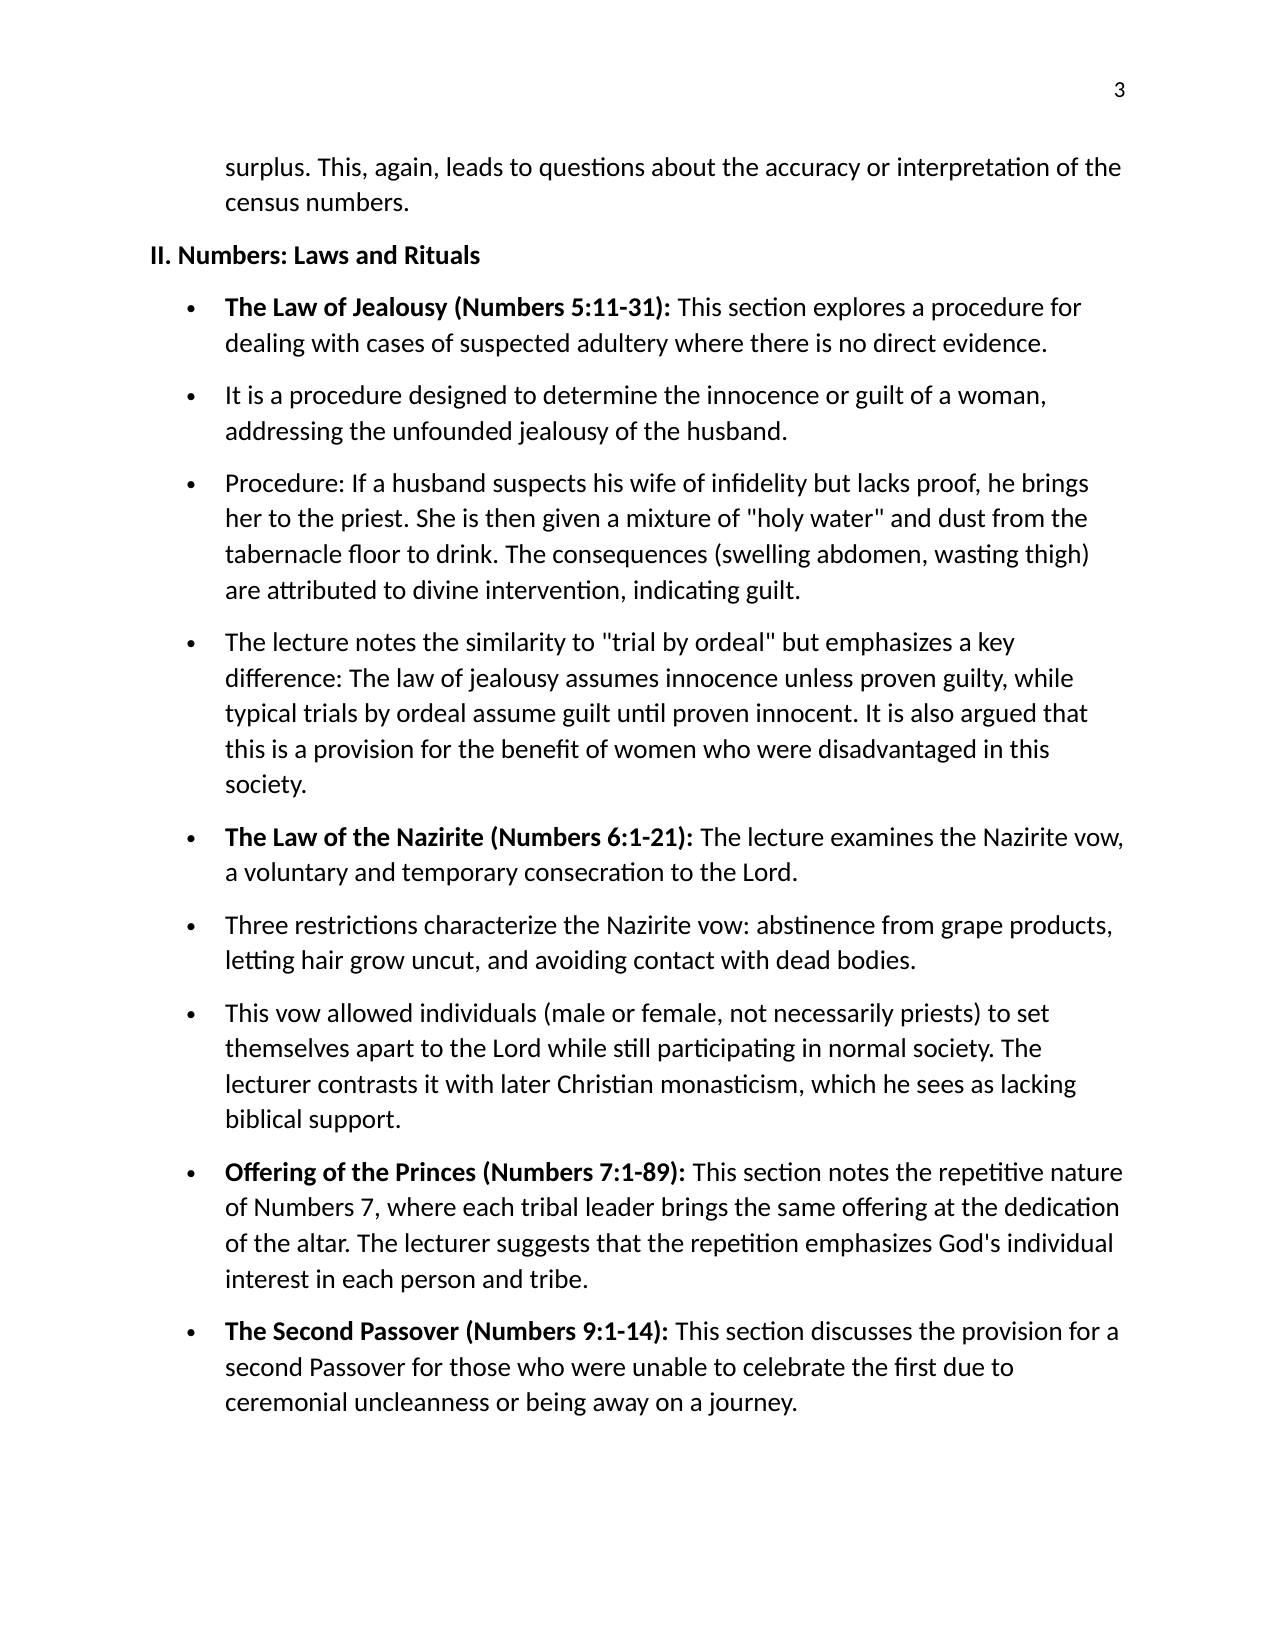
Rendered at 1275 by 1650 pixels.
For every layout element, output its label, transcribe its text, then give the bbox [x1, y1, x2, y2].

list Three restrictions characterize the Nazirite vow: abstinence from grape products, letting hair grow uncut, and avoiding contact with dead bodies. [187, 908, 1125, 977]
list The Law of the Nazirite (Numbers 6:1-21): The lecture examines the Nazirite vow, a voluntary and temporary consecration to the Lord. [187, 820, 1125, 889]
list Procedure: If a husband suspects his wife of infidelity but lacks proof, he brings her to the priest. She is then given a mixture of "holy water" and dust from the tabernacle floor to drink. The consequences (swelling abdomen, wasting thigh) are attributed to divine intervention, indicating guilt. [187, 466, 1125, 606]
list Offering of the Princes (Numbers 7:1-89): This section notes the repetitive nature of Numbers 7, where each tribal leader brings the same offering at the dedication of the altar. The lecturer suggests that the repetition emphasizes God's individual interest in each person and tribe. [187, 1155, 1125, 1295]
list The lecture notes the similarity to "trial by ordeal" but emphasizes a key difference: The law of jealousy assumes innocence unless proven guilty, while typical trials by ordeal assume guilt until proven innocent. It is also argued that this is a provision for the benefit of women who were disadvantaged in this society. [187, 625, 1125, 801]
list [187, 150, 1125, 219]
list The Second Passover (Numbers 9:1-14): This section discusses the provision for a second Passover for those who were unable to celebrate the first due to ceremonial uncleanness or being away on a journey. [187, 1314, 1125, 1418]
list This vow allowed individuals (male or female, not necessarily priests) to set themselves apart to the Lord while still participating in normal society. The lecturer contrasts it with later Christian monasticism, which he sees as lacking biblical support. [187, 996, 1125, 1136]
list The Law of Jealousy (Numbers 5:11-31): This section explores a procedure for dealing with cases of suspected adultery where there is no direct evidence. [187, 290, 1125, 359]
text II. Numbers: Laws and Rituals [150, 238, 1125, 271]
list It is a procedure designed to determine the innocence or guilt of a woman, addressing the unfounded jealousy of the husband. [187, 378, 1125, 447]
